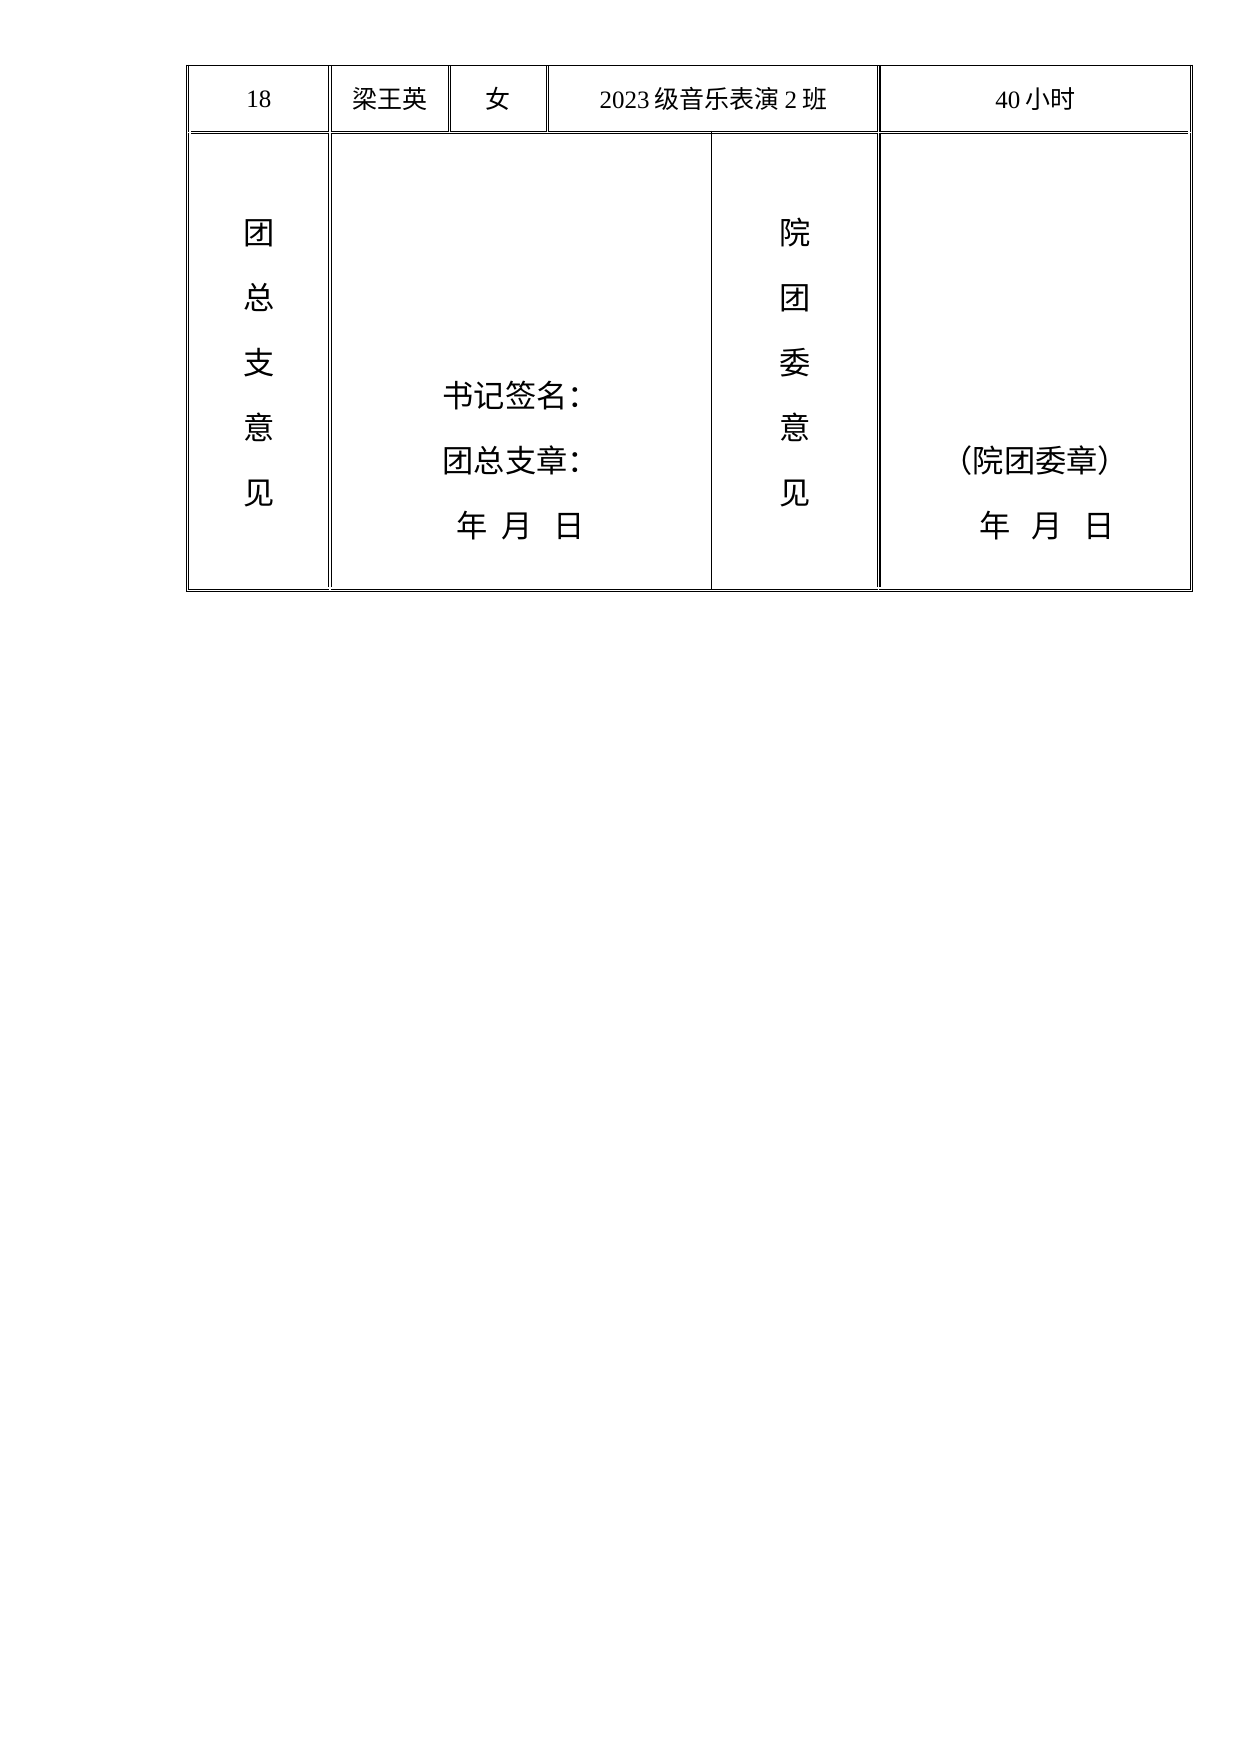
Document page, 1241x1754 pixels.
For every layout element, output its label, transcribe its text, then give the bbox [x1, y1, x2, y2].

table_cell 书记签名： 团总支章： 年 月 日 [330, 134, 711, 589]
table_cell 梁王英 [332, 66, 448, 131]
table_cell 18 [189, 66, 328, 131]
table_cell 40小时 [881, 66, 1190, 131]
table_cell 女 [451, 66, 546, 131]
table_cell 院 团 委 意 见 [712, 131, 879, 589]
table_cell 2023级音乐表演2班 [549, 66, 877, 131]
table_cell 团 总 支 意 见 [189, 131, 330, 589]
table_cell （院团委章） 年 月 日 [879, 131, 1190, 589]
